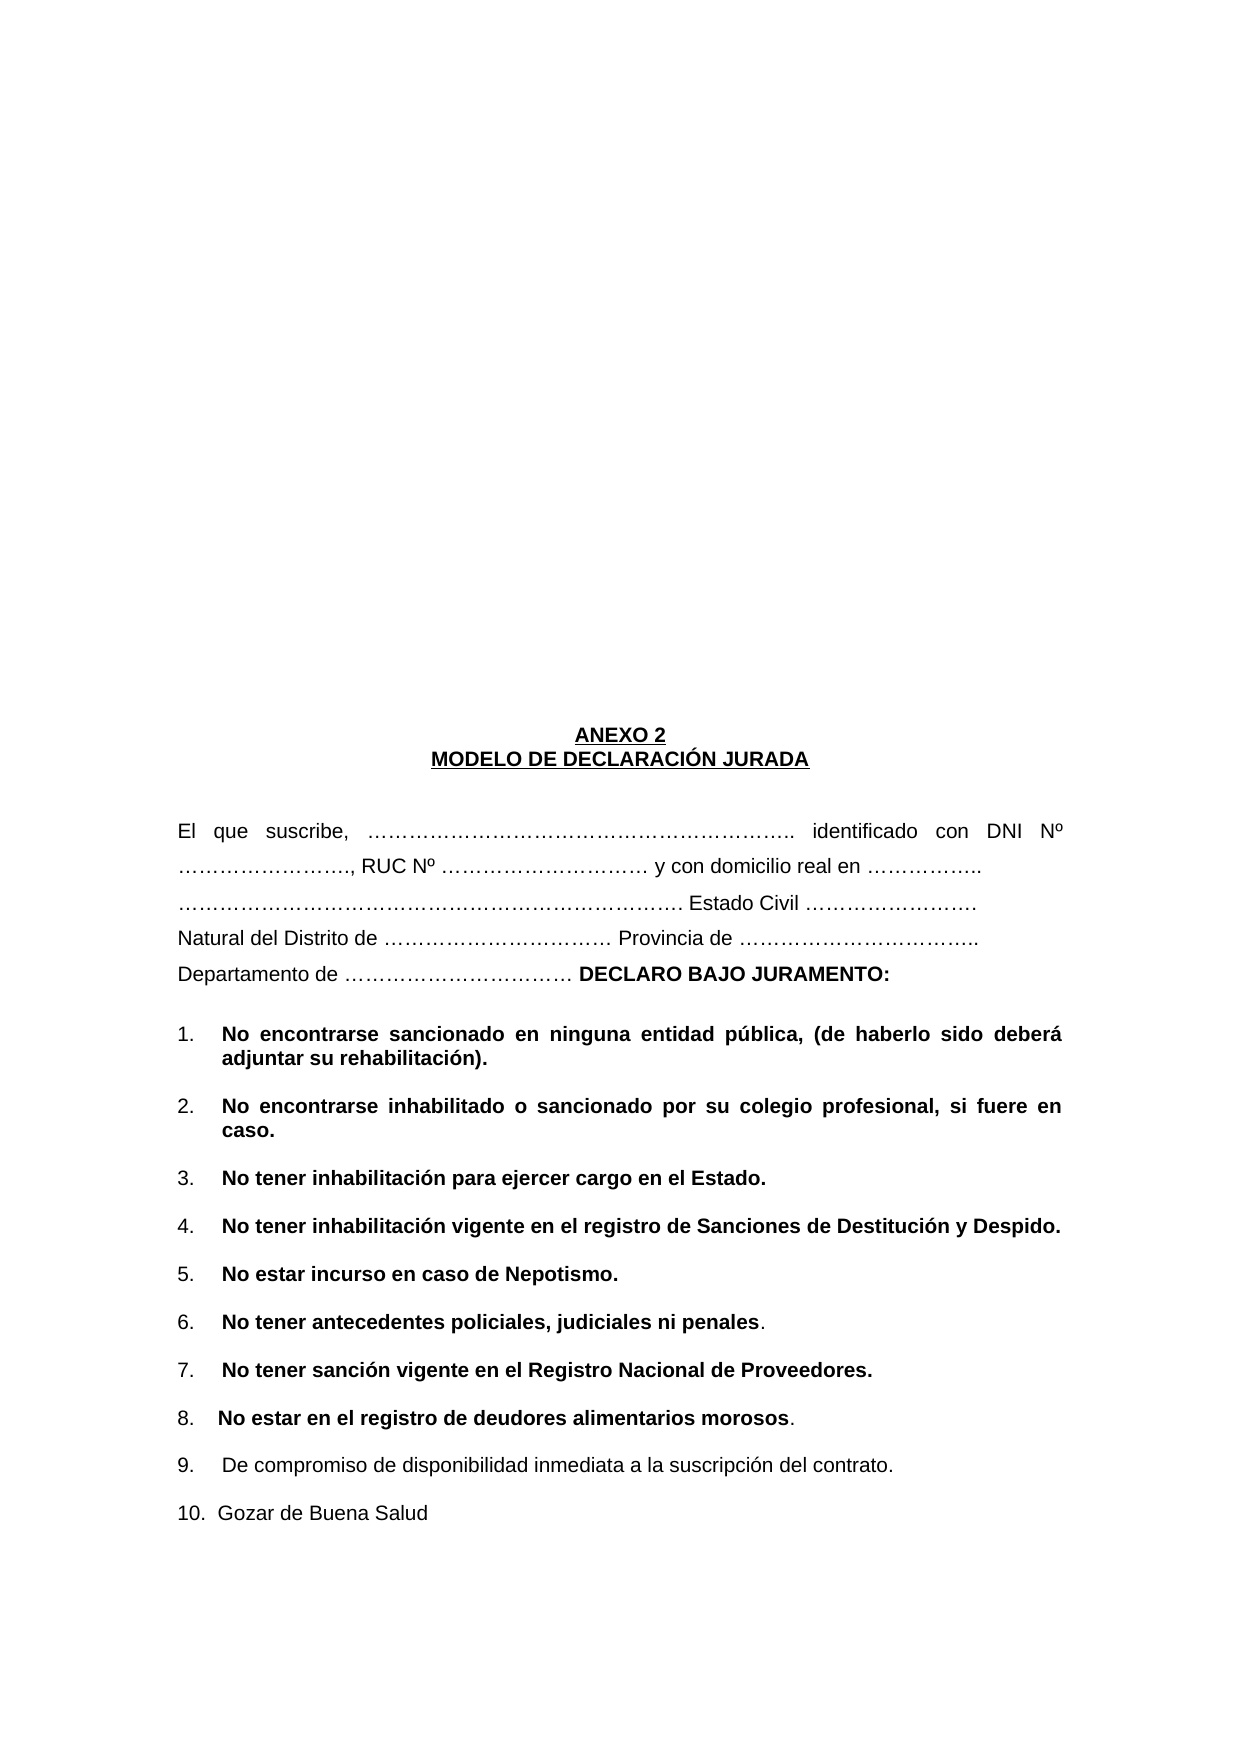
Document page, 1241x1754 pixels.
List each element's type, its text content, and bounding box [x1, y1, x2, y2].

text 1. No encontrarse sancionado en ninguna entidad pública, (de haberlo sido deberá adjuntar su rehabilitación). [177, 1022, 1063, 1070]
text 8. No estar en el registro de deudores alimentarios morosos. [177, 1405, 1063, 1429]
text El que suscribe, …………………………………………………….. identificado con DNI Nº ……………………., RUC Nº ………………………… y con domicilio real en …………….. [177, 818, 1063, 878]
text 6. No tener antecedentes policiales, judiciales ni penales. [177, 1309, 1063, 1333]
text 4. No tener inhabilitación vigente en el registro de Sanciones de Destitución y Despido. [177, 1214, 1063, 1238]
text 10. Gozar de Buena Salud [177, 1501, 1063, 1525]
text Departamento de …………………………… DECLARO BAJO JURAMENTO: [177, 962, 1063, 986]
text 3. No tener inhabilitación para ejercer cargo en el Estado. [177, 1166, 1063, 1190]
text 9. De compromiso de disponibilidad inmediata a la suscripción del contrato. [177, 1453, 1063, 1477]
text 5. No estar incurso en caso de Nepotismo. [177, 1262, 1063, 1286]
text ………………………………………………………………. Estado Civil ……………………. [177, 890, 1063, 914]
text 7. No tener sanción vigente en el Registro Nacional de Proveedores. [177, 1357, 1063, 1381]
text 2. No encontrarse inhabilitado o sancionado por su colegio profesional, si fuere en caso. [177, 1094, 1063, 1142]
text Natural del Distrito de …………………………… Provincia de …………………………….. [177, 926, 1063, 950]
text ANEXO 2 [177, 723, 1063, 747]
text MODELO DE DECLARACIÓN JURADA [177, 747, 1063, 771]
